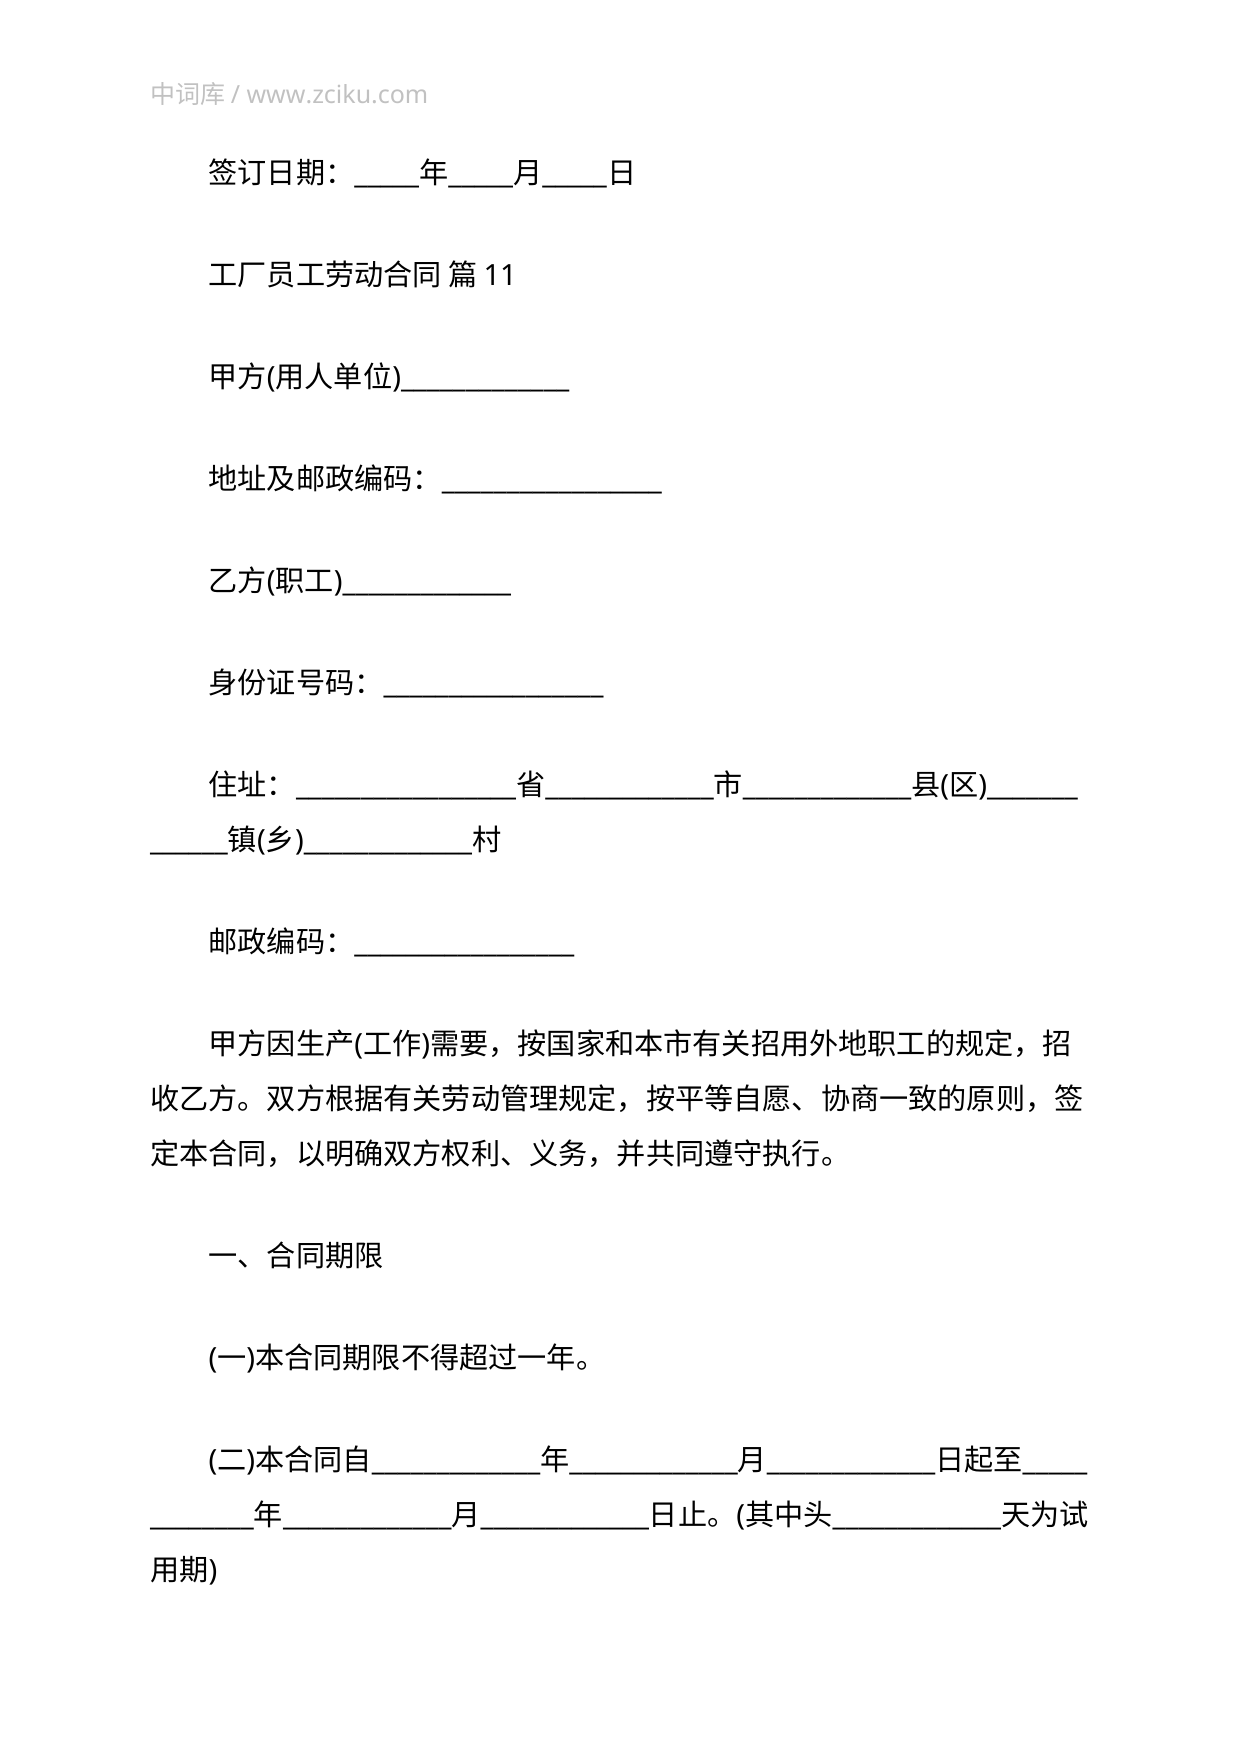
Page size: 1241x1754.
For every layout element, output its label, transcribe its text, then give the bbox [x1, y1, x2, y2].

text 住址：_________________省_____________市_____________县(区)_____________镇(乡)_____________村 [150, 762, 1090, 859]
text (一)本合同期限不得超过一年。 [150, 1334, 1090, 1377]
text 身份证号码：_________________ [150, 660, 1090, 702]
text 甲方因生产(工作)需要，按国家和本市有关招用外地职工的规定，招收乙方。双方根据有关劳动管理规定，按平等自愿、协商一致的原则，签定本合同，以明确双方权利、义务，并共同遵守执行。 [150, 1021, 1090, 1173]
text 乙方(职工)_____________ [150, 558, 1090, 600]
text 邮政编码：_________________ [150, 919, 1090, 961]
text (二)本合同自_____________年_____________月_____________日起至_____________年_____________月_____________日止。(其中头_____________天为试用期) [150, 1436, 1090, 1589]
text 甲方(用人单位)_____________ [150, 354, 1090, 396]
text 签订日期：_____年_____月_____日 [150, 150, 1090, 192]
text 一、合同期限 [150, 1232, 1090, 1275]
text 工厂员工劳动合同 篇11 [150, 252, 1090, 294]
text 地址及邮政编码：_________________ [150, 456, 1090, 498]
